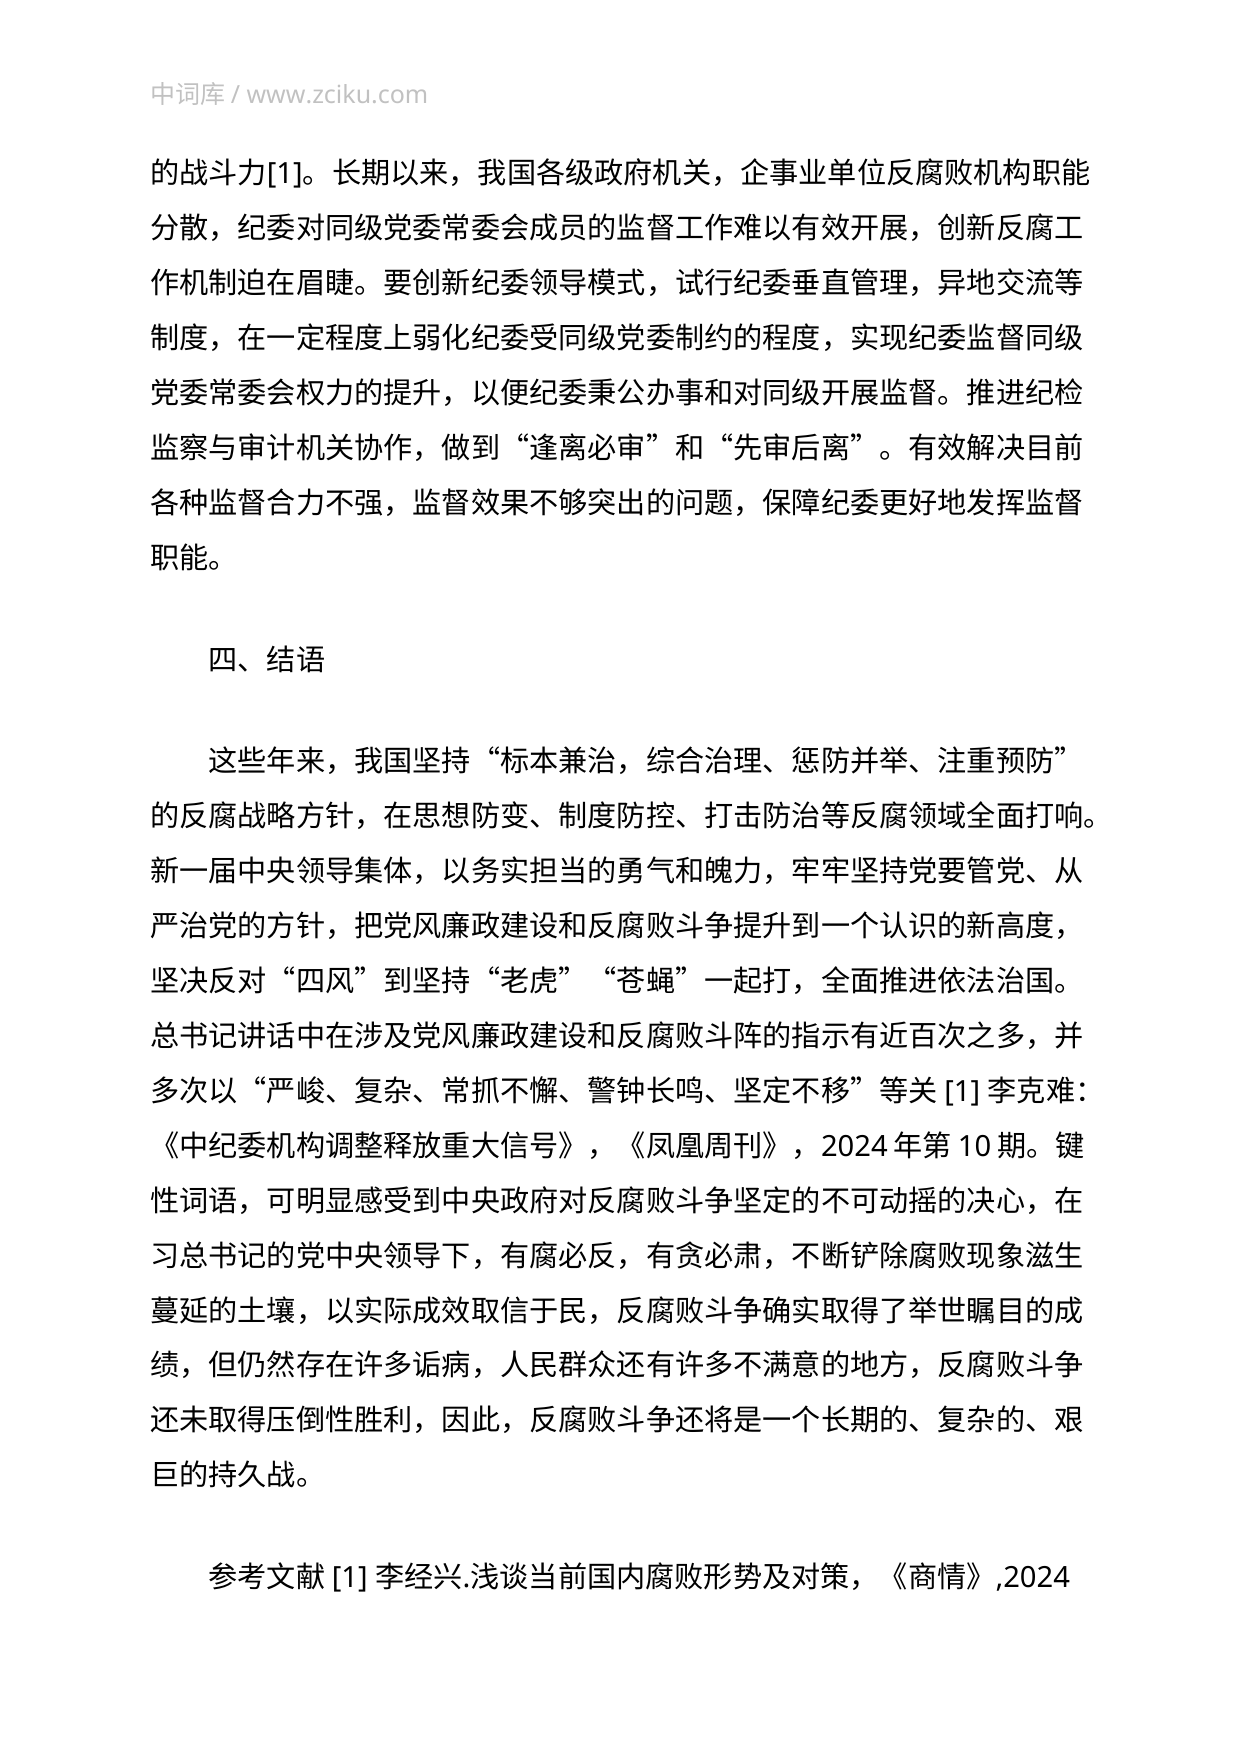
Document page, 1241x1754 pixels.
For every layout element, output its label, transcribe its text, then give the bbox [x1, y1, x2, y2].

text 四、结语 [150, 636, 1090, 678]
text 这些年来，我国坚持“标本兼治，综合治理、惩防并举、注重预防”的反腐战略方针，在思想防变、制度防控、打击防治等反腐领域全面打响。新一届中央领导集体，以务实担当的勇气和魄力，牢牢坚持党要管党、从严治党的方针，把党风廉政建设和反腐败斗争提升到一个认识的新高度，坚决反对“四风”到坚持“老虎”“苍蝇”一起打，全面推进依法治国。总书记讲话中在涉及党风廉政建设和反腐败斗阵的指示有近百次之多，并多次以“严峻、复杂、常抓不懈、警钟长鸣、坚定不移”等关 [1] 李克难：《中纪委机构调整释放重大信号》，《凤凰周刊》，2024年第10期。键性词语，可明显感受到中央政府对反腐败斗争坚定的不可动摇的决心，在习总书记的党中央领导下，有腐必反，有贪必肃，不断铲除腐败现象滋生蔓延的土壤，以实际成效取信于民，反腐败斗争确实取得了举世瞩目的成绩，但仍然存在许多诟病，人民群众还有许多不满意的地方，反腐败斗争还未取得压倒性胜利，因此，反腐败斗争还将是一个长期的、复杂的、艰巨的持久战。 [150, 738, 1090, 1494]
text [150, 1553, 1090, 1596]
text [150, 150, 1090, 577]
